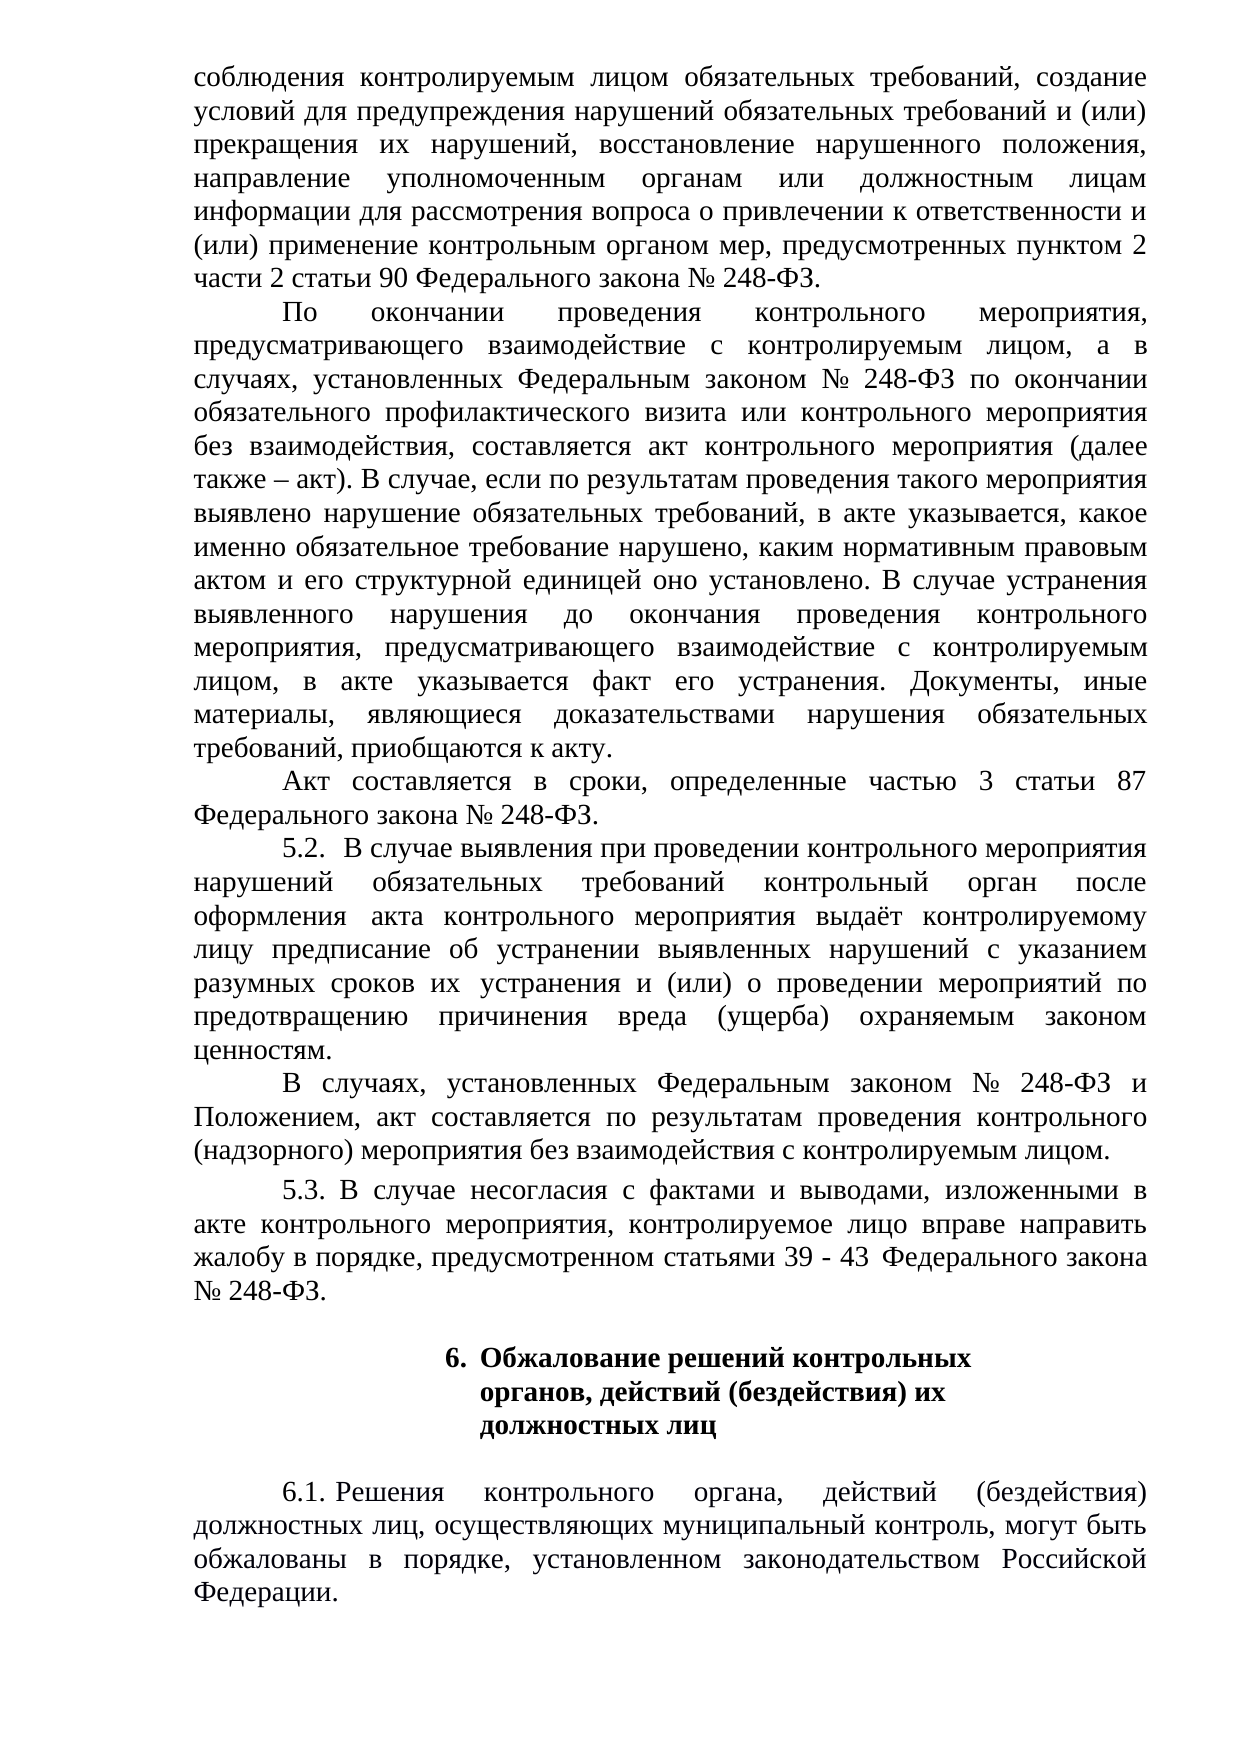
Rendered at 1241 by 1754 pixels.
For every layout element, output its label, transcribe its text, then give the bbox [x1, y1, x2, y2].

subtitle Обжалование решений контрольных органов, действий (бездействия) их должностных лиц [445, 1340, 1044, 1441]
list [193, 59, 1148, 294]
list В случае выявления при проведении контрольного мероприятия нарушений обязательных требований контрольный орган после оформления акта контрольного мероприятия выдаёт контролируемому лицу предписание об устранении выявленных нарушений с указанием разумных сроков их устранения и (или) о проведении мероприятий по предотвращению причинения вреда (ущерба) охраняемым законом ценностям. [193, 831, 1147, 1065]
list Решения контрольного органа, действий (бездействия) должностных лиц, осуществляющих муниципальный контроль, могут быть обжалованы в порядке, установленном законодательством Российской Федерации. [193, 1474, 1147, 1608]
list В случае несогласия с фактами и выводами, изложенными в акте контрольного мероприятия, контролируемое лицо вправе направить жалобу в порядке, предусмотренном статьями 39 - 43 Федерального закона № 248-ФЗ. [193, 1172, 1148, 1306]
text Акт составляется в сроки, определенные частью 3 статьи 87 Федерального закона № 248-ФЗ. [193, 763, 1147, 831]
text По окончании проведения контрольного мероприятия, предусматривающего взаимодействие с контролируемым лицом, а в случаях, установленных Федеральным законом № 248-ФЗ по окончании обязательного профилактического визита или контрольного мероприятия без взаимодействия, составляется акт контрольного мероприятия (далее также – акт). В случае, если по результатам проведения такого мероприятия выявлено нарушение обязательных требований, в акте указывается, какое именно обязательное требование нарушено, каким нормативным правовым актом и его структурной единицей оно установлено. В случае устранения выявленного нарушения до окончания проведения контрольного мероприятия, предусматривающего взаимодействие с контролируемым лицом, в акте указывается факт его устранения. Документы, иные материалы, являющиеся доказательствами нарушения обязательных требований, приобщаются к акту. [193, 294, 1148, 763]
text В случаях, установленных Федеральным законом № 248-ФЗ и Положением, акт составляется по результатам проведения контрольного (надзорного) мероприятия без взаимодействия с контролируемым лицом. [193, 1065, 1148, 1166]
